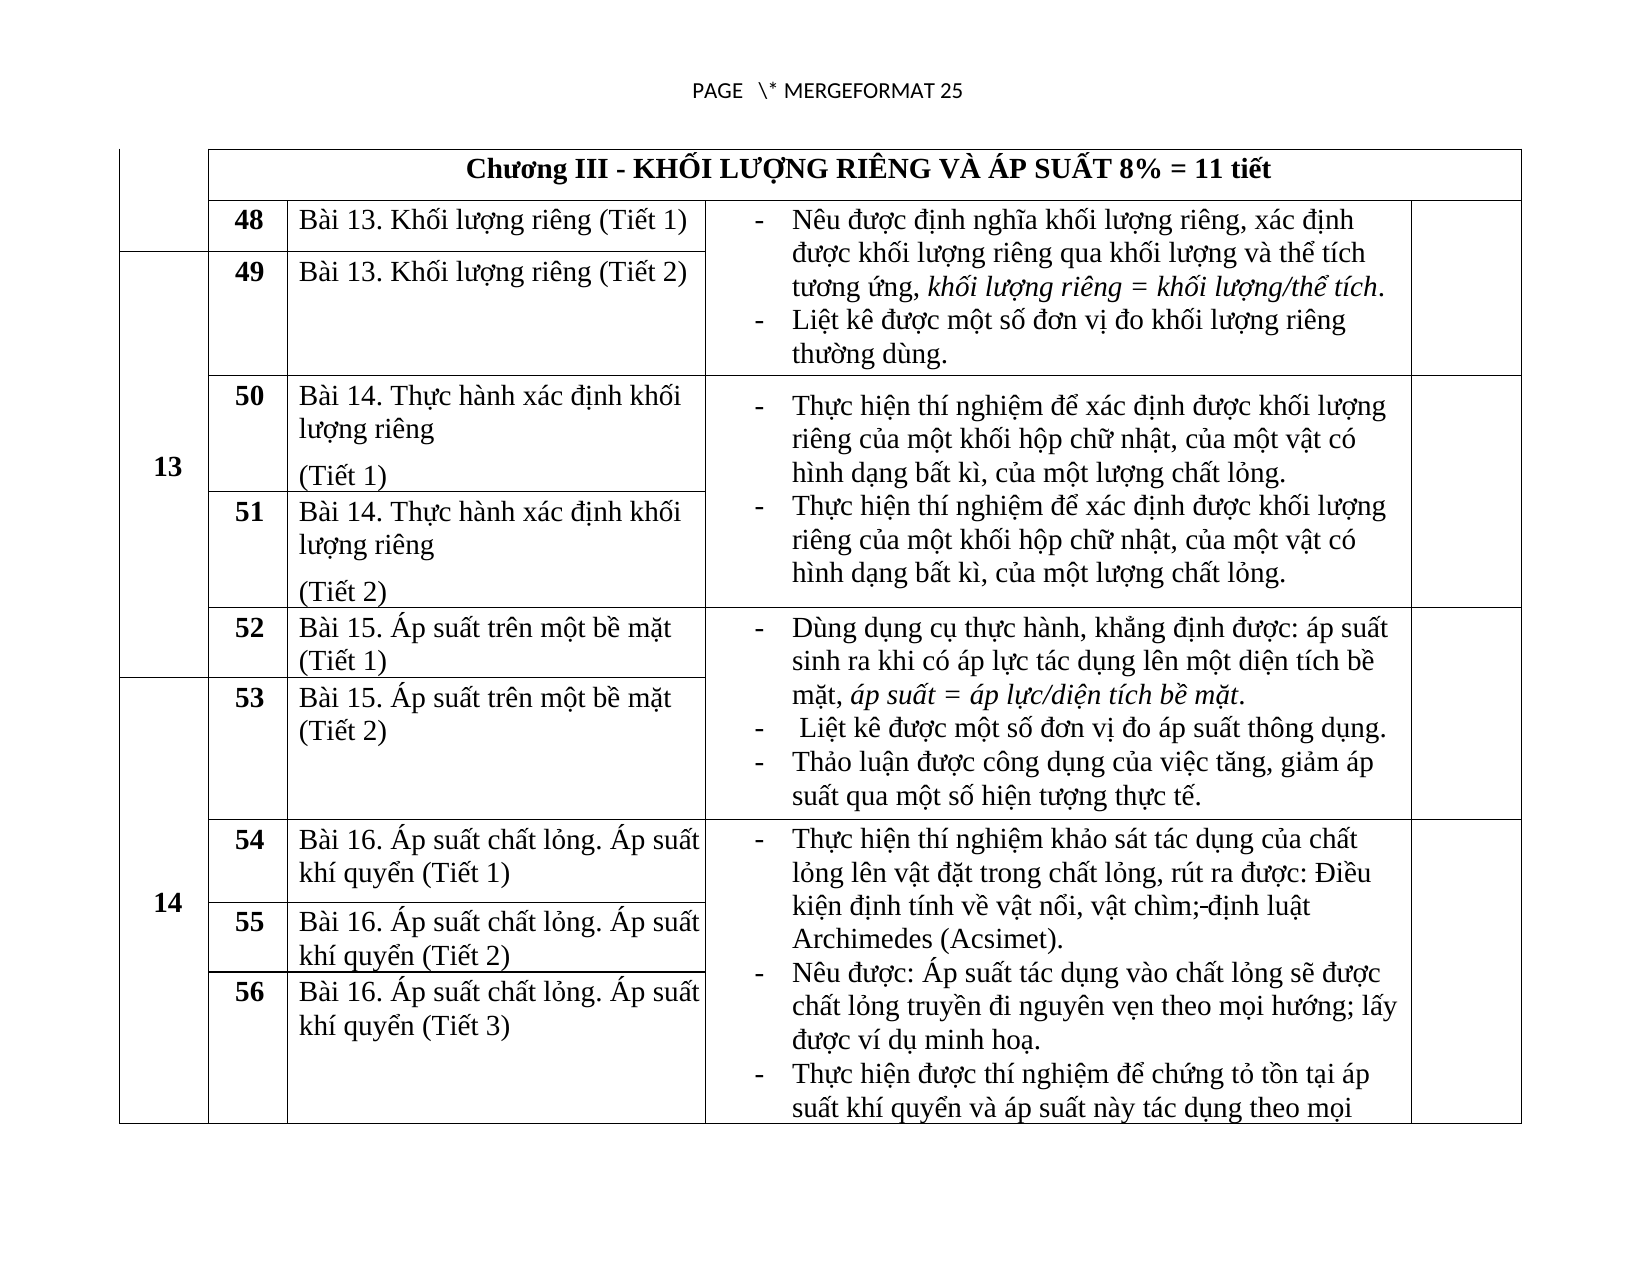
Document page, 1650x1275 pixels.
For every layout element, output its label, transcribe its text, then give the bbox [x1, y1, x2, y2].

table_cell Bài 13. Khối lượng riêng (Tiết 1) [288, 201, 705, 251]
table_cell 53 [209, 678, 287, 819]
table_cell 14 [120, 678, 208, 1123]
table_cell Thực hiện thí nghiệm để xác định được khối lượng riêng của một khối hộp chữ nhật, của một vật có hình dạng bất kì, của một lượng chất lỏng. Thực hiện thí nghiệm để xác định được khối lượng riêng của một khối hộp chữ nhật, của một vật có hình dạng bất kì, của một lượng chất lỏng. [706, 376, 1411, 607]
table_cell 54 [209, 820, 287, 902]
table_cell 48 [209, 201, 287, 251]
table_cell Bài 13. Khối lượng riêng (Tiết 2) [288, 252, 705, 375]
table_cell [1412, 820, 1521, 1123]
table_cell [1412, 376, 1521, 607]
table_cell Bài 15. Áp suất trên một bề mặt (Tiết 1) [288, 608, 705, 677]
table_cell Bài 15. Áp suất trên một bề mặt (Tiết 2) [288, 678, 705, 819]
table_cell 50 [209, 376, 287, 491]
table_cell Bài 16. Áp suất chất lỏng. Áp suất khí quyển (Tiết 1) [288, 820, 705, 902]
table_cell 52 [209, 608, 287, 677]
table_cell Bài 14. Thực hành xác định khối lượng riêng (Tiết 1) [288, 376, 705, 491]
table_cell Nêu được định nghĩa khối lượng riêng, xác định được khối lượng riêng qua khối lượng và thể tích tương ứng, khối lượng riêng = khối lượng/thể tích. Liệt kê được một số đơn vị đo khối lượng riêng thường dùng. [706, 201, 1411, 375]
table_cell [1412, 608, 1521, 819]
table_cell Thực hiện thí nghiệm khảo sát tác dụng của chất lỏng lên vật đặt trong chất lỏng, rút ra được: Điều kiện định tính về vật nổi, vật chìm; định luật Archimedes (Acsimet). Nêu được: Áp suất tác dụng vào chất lỏng sẽ được chất lỏng truyền đi nguyên vẹn theo mọi hướng; lấy được ví dụ minh hoạ. Thực hiện được thí nghiệm để chứng tỏ tồn tại áp suất khí quyển và áp suất này tác dụng theo mọi phương. Mô tả được sự tạo thành tiếng động trong tai khi tai chịu sự thay đổi áp suất đột ngột. Giải thích được một số ứng dụng về áp suất không khí trong đời sống (ví dụ như: giác mút, bình xịt, tàu đệm khí). [706, 820, 1411, 1123]
table_cell 51 [209, 492, 287, 607]
table_cell 56 [209, 973, 287, 1123]
table_cell Dùng dụng cụ thực hành, khẳng định được: áp suất sinh ra khi có áp lực tác dụng lên một diện tích bề mặt, áp suất = áp lực/diện tích bề mặt. Liệt kê được một số đơn vị đo áp suất thông dụng. Thảo luận được công dụng của việc tăng, giảm áp suất qua một số hiện tượng thực tế. [706, 608, 1411, 819]
table_cell Chương III - KHỐI LƯỢNG RIÊNG VÀ ÁP SUẤT 8% = 11 tiết [209, 150, 1521, 200]
table_cell 13 [120, 252, 208, 677]
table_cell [288, 973, 705, 1123]
table_cell 49 [209, 252, 287, 375]
table_cell 55 [209, 903, 287, 971]
table_cell [1412, 201, 1521, 375]
table_cell Bài 14. Thực hành xác định khối lượng riêng (Tiết 2) [288, 492, 705, 607]
table_cell Bài 16. Áp suất chất lỏng. Áp suất khí quyển (Tiết 2) [288, 903, 705, 971]
